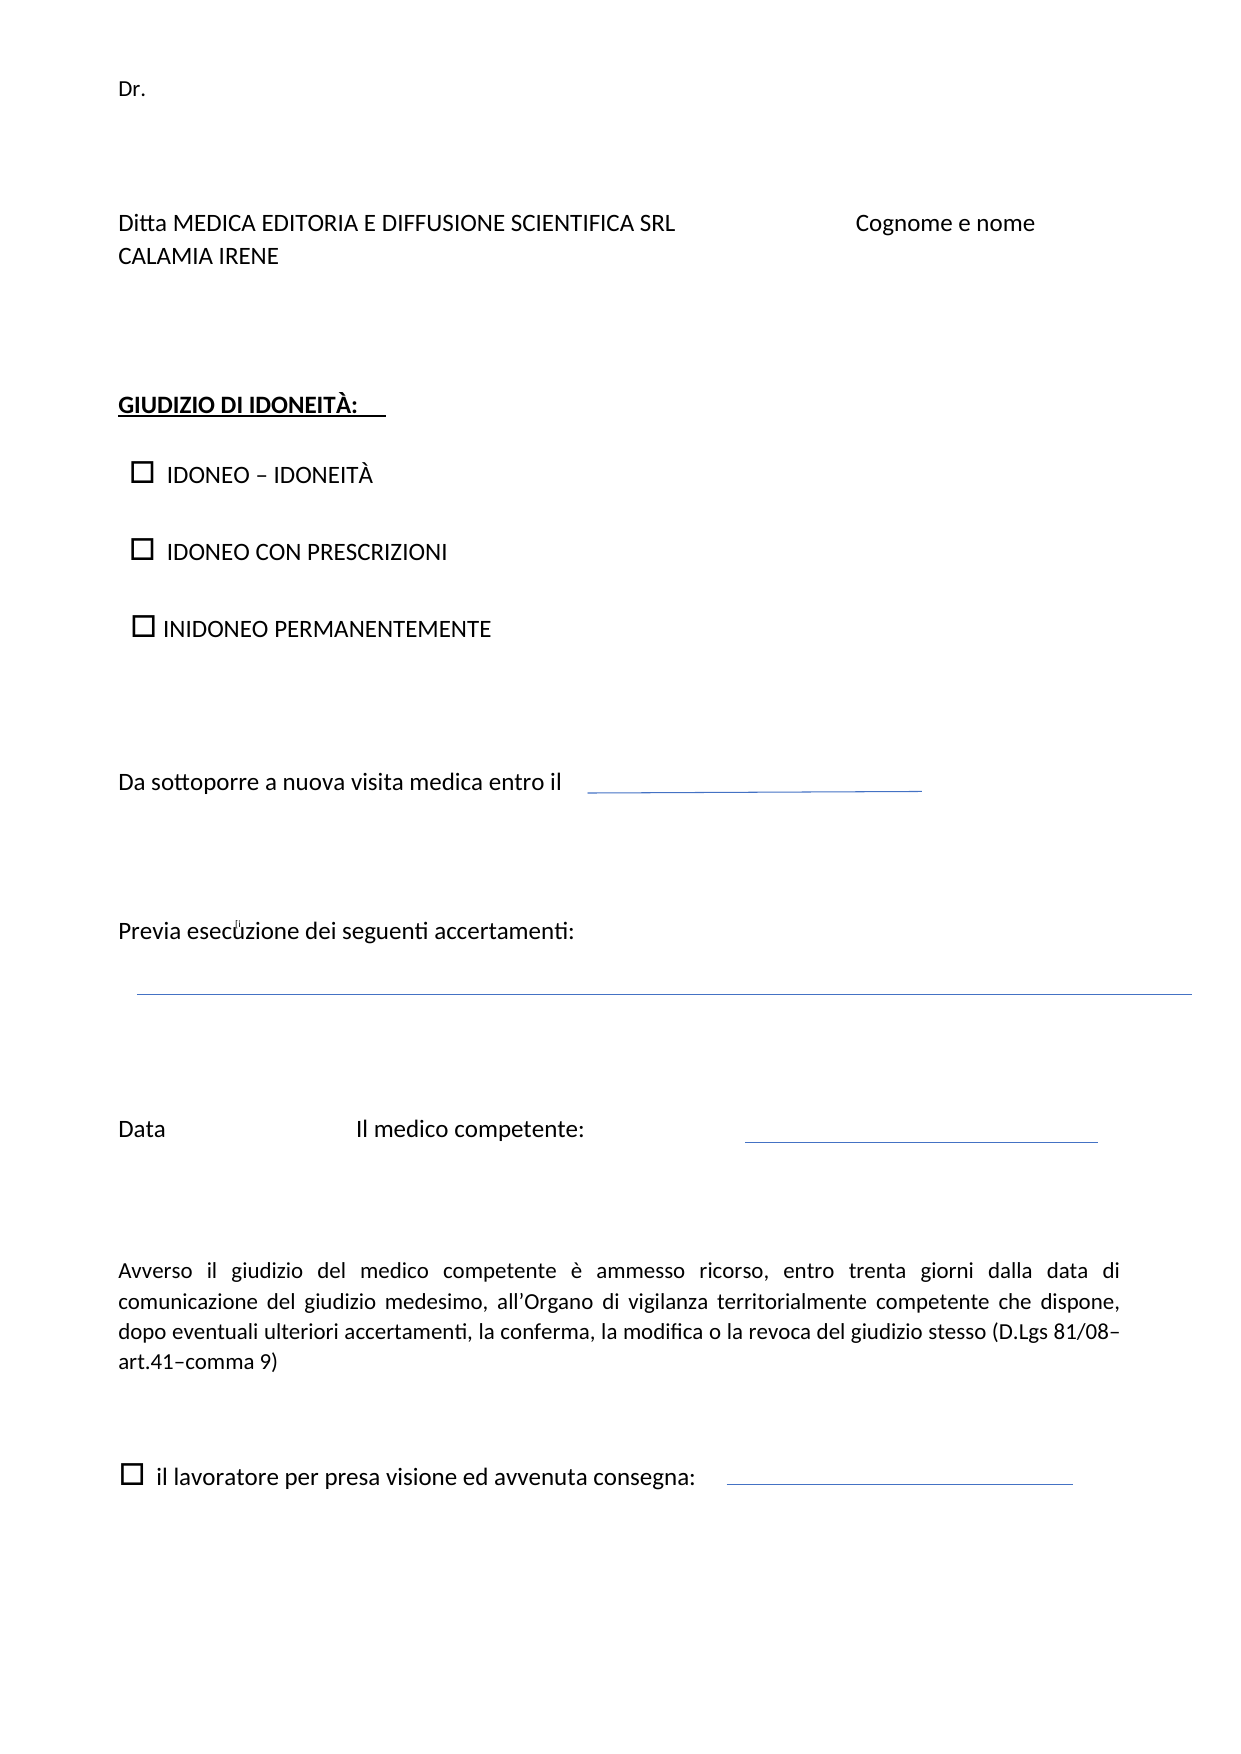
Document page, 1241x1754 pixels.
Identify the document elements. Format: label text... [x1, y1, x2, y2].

text GIUDIZIO DI IDONEITÀ: [118, 389, 1122, 419]
text Ditta MEDICA EDITORIA E DIFFUSIONE SCIENTIFICA SRL Cognome e nome CALAMIA IRENE [118, 207, 1122, 271]
text □ IDONEO CON PRESCRIZIONI [118, 516, 1122, 572]
text Da sottoporre a nuova visita medica entro il [118, 766, 1122, 797]
text □ INIDONEO PERMANENTEMENTE [118, 593, 1122, 648]
text Avverso il giudizio del medico competente è ammesso ricorso, entro trenta giorni dalla data di comunicazione del giudizio medesimo, all’Organo di vigilanza territorialmente competente che dispone, dopo eventuali ulteriori accertamenti, la conferma, la modifica o la revoca del giudizio stesso (D.Lgs 81/08–art.41–comma 9) [118, 1257, 1122, 1375]
text □ il lavoratore per presa visione ed avvenuta consegna: [118, 1441, 1122, 1497]
text Previa esecuzione dei seguenti accertamenti: [118, 915, 1122, 946]
text Data Il medico competente: [118, 1113, 1122, 1144]
text □ IDONEO – IDONEITÀ [118, 439, 1122, 494]
